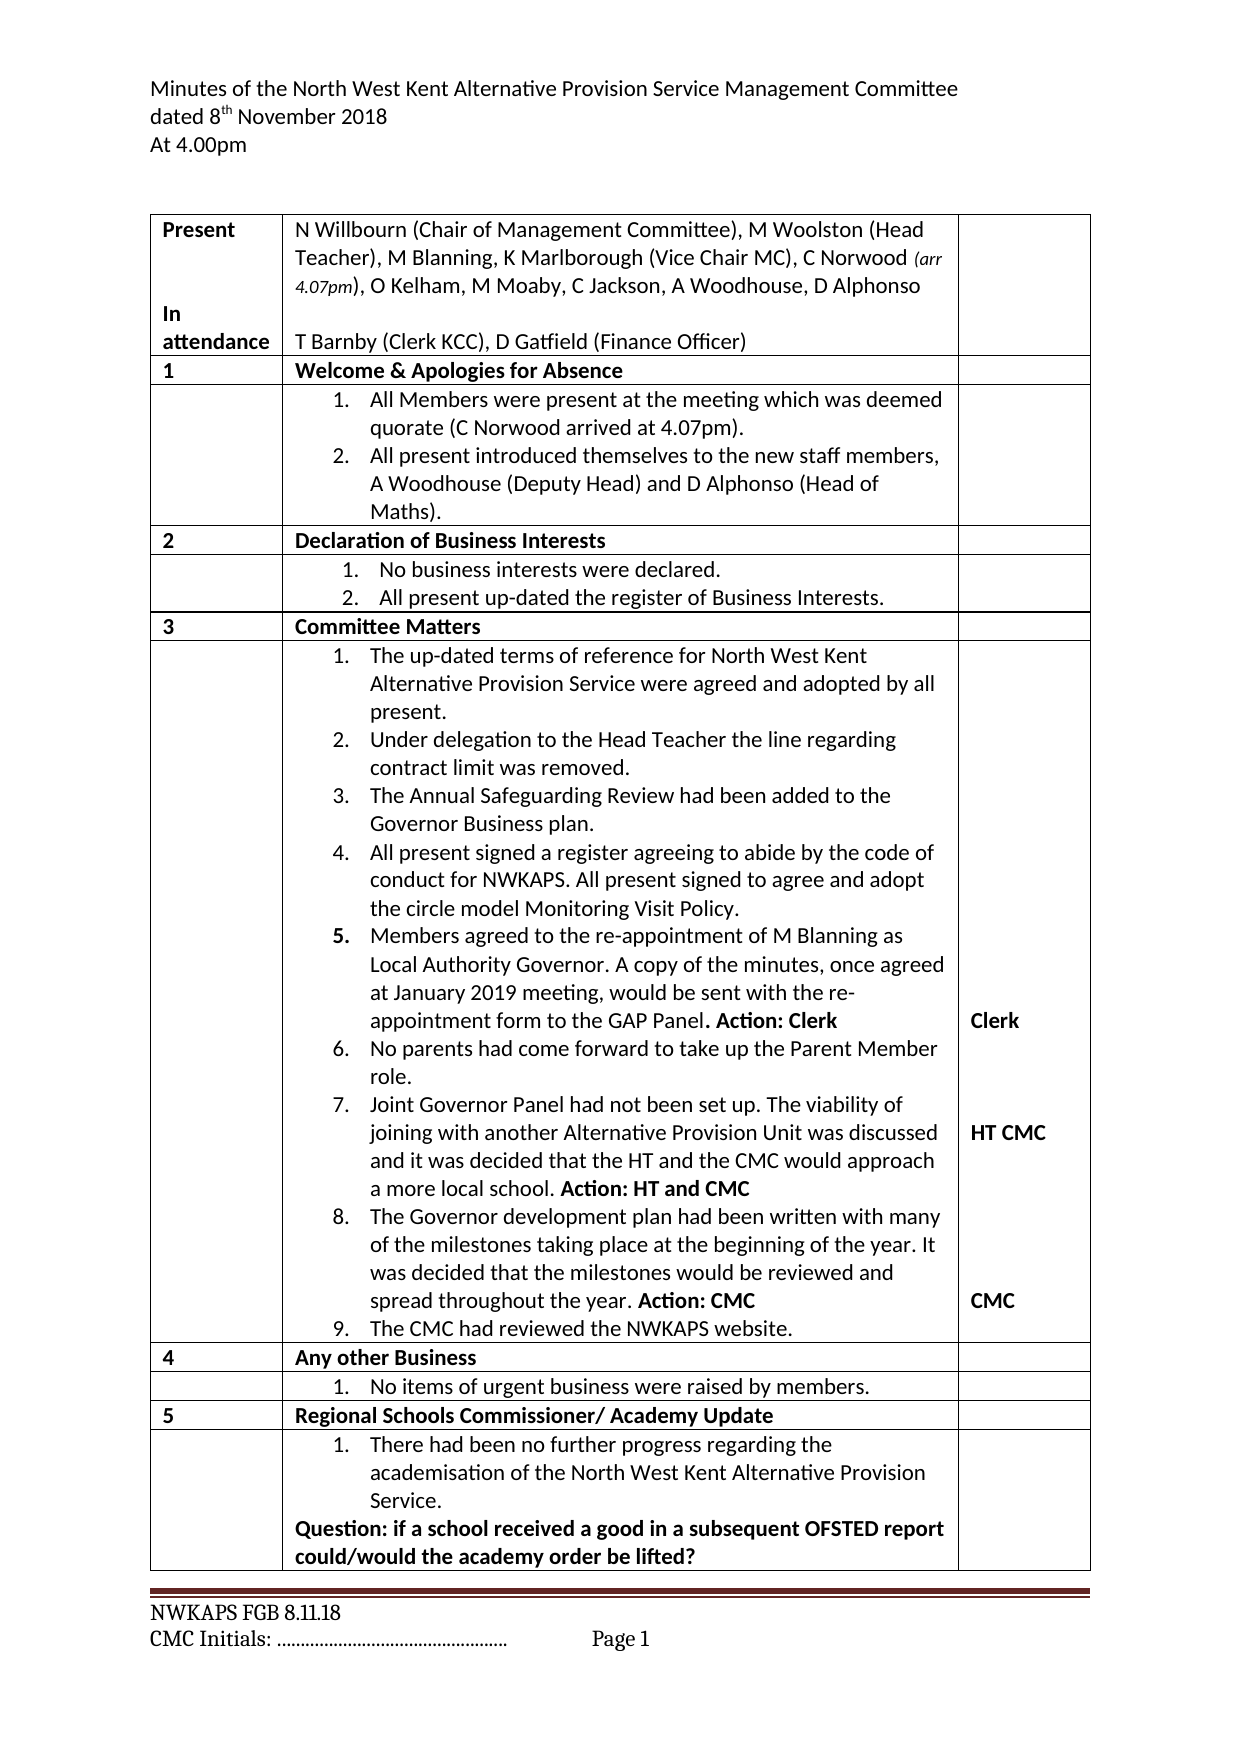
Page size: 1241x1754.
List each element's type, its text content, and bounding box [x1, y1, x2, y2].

table_cell Declaration of Business Interests [283, 526, 958, 554]
table_cell [959, 1343, 1090, 1371]
table_header N Willbourn (Chair of Management Committee), M Woolston (Head Teacher), M Blanning, K Marlborough (Vice Chair MC), C Norwood (arr 4.07pm), O Kelham, M Moaby, C Jackson, A Woodhouse, D Alphonso T Barnby (Clerk KCC), D Gatfield (Finance Officer) [283, 215, 958, 355]
table_cell Welcome & Apologies for Absence [283, 356, 958, 384]
table_cell All Members were present at the meeting which was deemed quorate (C Norwood arrived at 4.07pm). All present introduced themselves to the new staff members, A Woodhouse (Deputy Head) and D Alphonso (Head of Maths). [283, 385, 958, 525]
table_cell Clerk HT CMC CMC [959, 641, 1090, 1342]
table_cell [151, 385, 282, 525]
table_cell Committee Matters [283, 613, 958, 640]
table_cell The up-dated terms of reference for North West Kent Alternative Provision Service were agreed and adopted by all present. Under delegation to the Head Teacher the line regarding contract limit was removed. The Annual Safeguarding Review had been added to the Governor Business plan. All present signed a register agreeing to abide by the code of conduct for NWKAPS. All present signed to agree and adopt the circle model Monitoring Visit Policy. Members agreed to the re-appointment of M Blanning as Local Authority Governor. A copy of the minutes, once agreed at January 2019 meeting, would be sent with the re-appointment form to the GAP Panel. Action: Clerk No parents had come forward to take up the Parent Member role. Joint Governor Panel had not been set up. The viability of joining with another Alternative Provision Unit was discussed and it was decided that the HT and the CMC would approach a more local school. Action: HT and CMC The Governor development plan had been written with many of the milestones taking place at the beginning of the year. It was decided that the milestones would be reviewed and spread throughout the year. Action: CMC The CMC had reviewed the NWKAPS website. [283, 641, 958, 1342]
table_cell [959, 526, 1090, 554]
table_cell [151, 1430, 282, 1570]
table_cell 4 [151, 1343, 282, 1371]
table_cell 1 [151, 356, 282, 384]
table_cell [151, 555, 282, 611]
table_cell [151, 1372, 282, 1400]
table_header [959, 215, 1090, 355]
table_cell [959, 356, 1090, 384]
table_cell [959, 555, 1090, 611]
table_cell [959, 613, 1090, 640]
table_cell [283, 1430, 958, 1570]
table_cell [959, 1430, 1090, 1570]
table_cell No business interests were declared. All present up-dated the register of Business Interests. [283, 555, 958, 611]
table_cell No items of urgent business were raised by members. [283, 1372, 958, 1400]
table_cell Regional Schools Commissioner/ Academy Update [283, 1401, 958, 1429]
table_cell 5 [151, 1401, 282, 1429]
table_cell [959, 385, 1090, 525]
table_header Present In attendance [151, 215, 282, 355]
table_cell [959, 1401, 1090, 1429]
table_cell [959, 1372, 1090, 1400]
table_cell 3 [151, 613, 282, 640]
table_cell Any other Business [283, 1343, 958, 1371]
table_cell 2 [151, 526, 282, 554]
table_cell [151, 641, 282, 1342]
